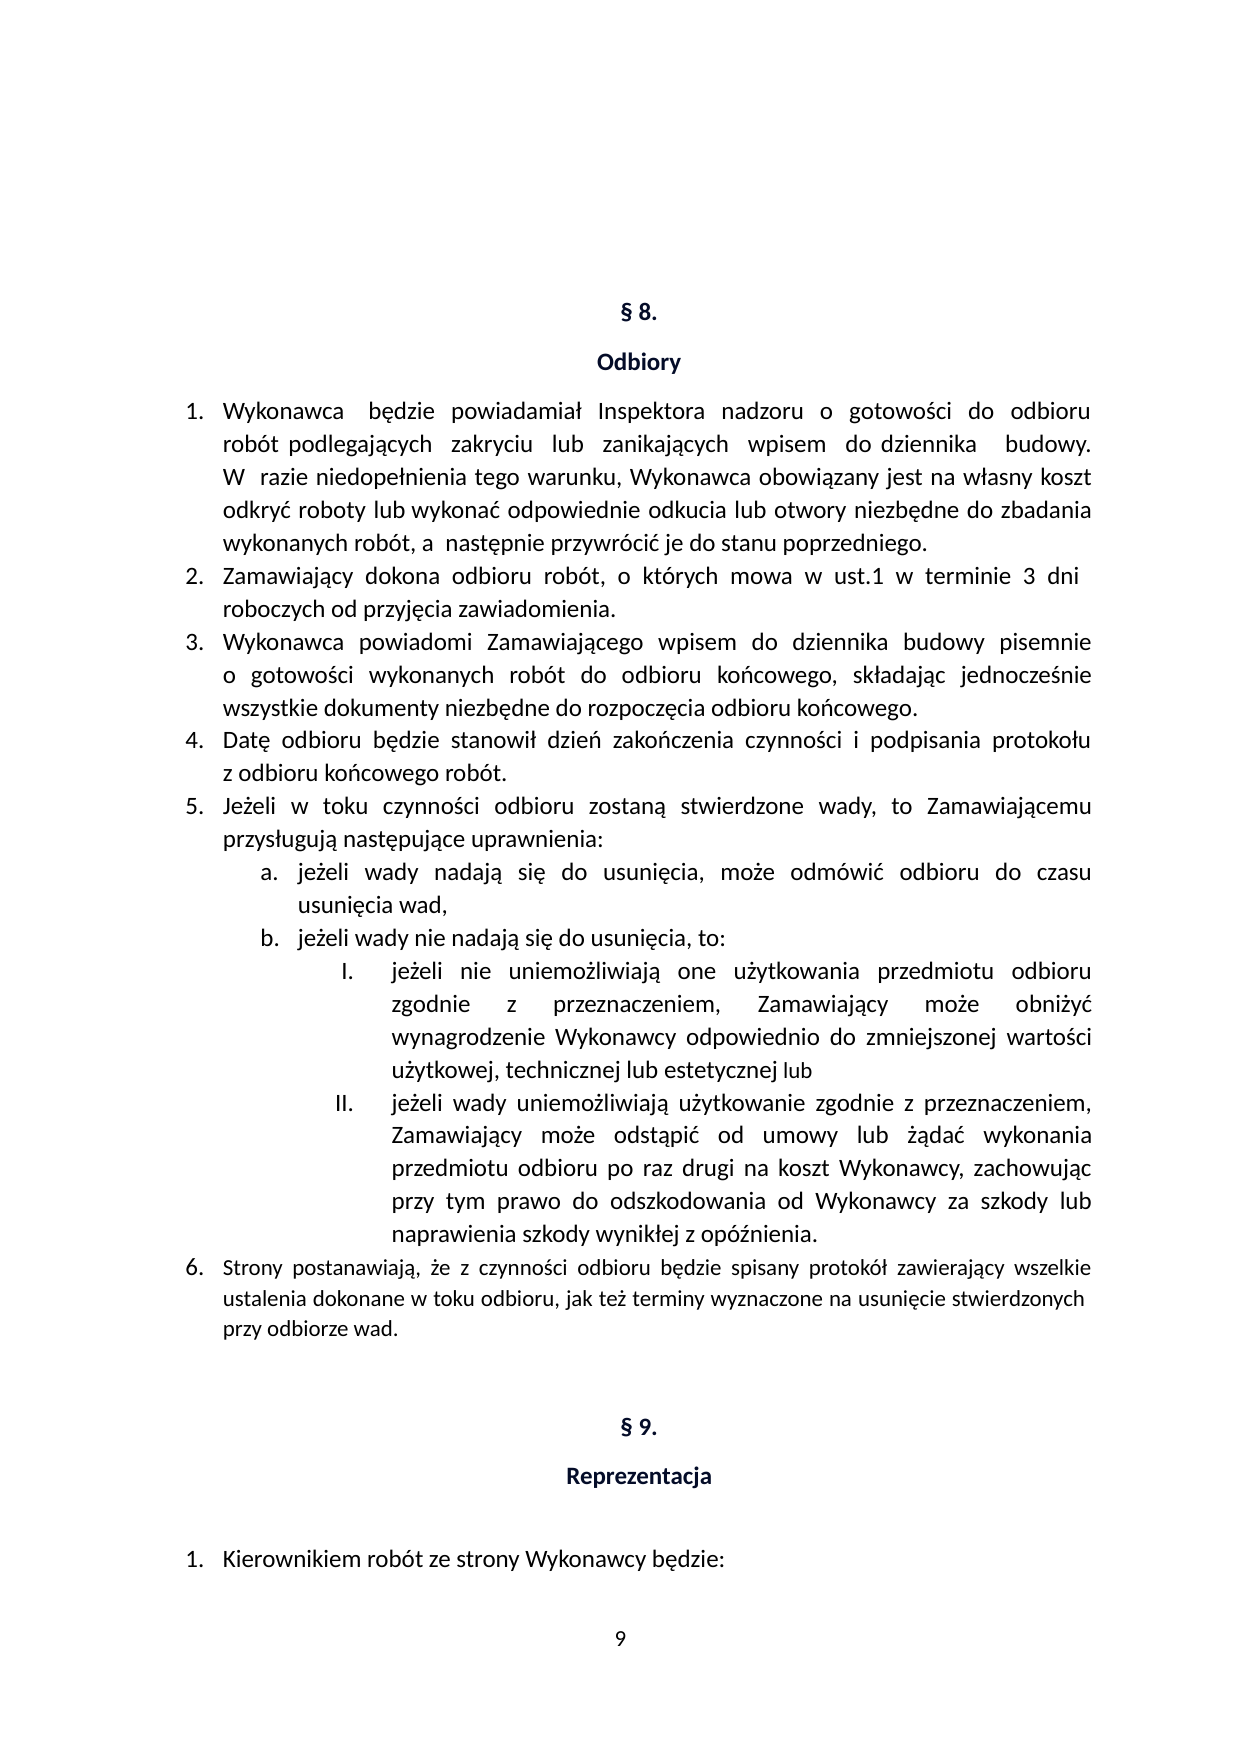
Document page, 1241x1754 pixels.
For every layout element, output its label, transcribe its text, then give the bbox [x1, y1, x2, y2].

list Zamawiający dokona odbioru robót, o których mowa w ust.1 w terminie 3 dni roboczych od przyjęcia zawiadomienia. [185, 560, 1093, 623]
list Wykonawca powiadomi Zamawiającego wpisem do dziennika budowy pisemnie o gotowości wykonanych robót do odbioru końcowego, składając jednocześnie wszystkie dokumenty niezbędne do rozpoczęcia odbioru końcowego. [185, 626, 1093, 722]
text § 9. [185, 1411, 1093, 1441]
text Odbiory [185, 346, 1093, 376]
list jeżeli wady nie nadają się do usunięcia, to: [260, 922, 1093, 953]
list Jeżeli w toku czynności odbioru zostaną stwierdzone wady, to Zamawiającemu przysługują następujące uprawnienia: [185, 791, 1093, 854]
list Datę odbioru będzie stanowił dzień zakończenia czynności i podpisania protokołu z odbioru końcowego robót. [185, 725, 1093, 788]
text Reprezentacja [185, 1460, 1093, 1491]
text § 8. [185, 296, 1093, 327]
list jeżeli wady uniemożliwiają użytkowanie zgodnie z przeznaczeniem, Zamawiający może odstąpić od umowy lub żądać wykonania przedmiotu odbioru po raz drugi na koszt Wykonawcy, zachowując przy tym prawo do odszkodowania od Wykonawcy za szkody lub naprawienia szkody wynikłej z opóźnienia. [354, 1087, 1093, 1249]
list jeżeli nie uniemożliwiają one użytkowania przedmiotu odbioru zgodnie z przeznaczeniem, Zamawiający może obniżyć wynagrodzenie Wykonawcy odpowiednio do zmniejszonej wartości użytkowej, technicznej lub estetycznej lub [354, 955, 1093, 1084]
list jeżeli wady nadają się do usunięcia, może odmówić odbioru do czasu usunięcia wad, [260, 856, 1093, 920]
list Strony postanawiają, że z czynności odbioru będzie spisany protokół zawierający wszelkie ustalenia dokonane w toku odbioru, jak też terminy wyznaczone na usunięcie stwierdzonych przy odbiorze wad. [185, 1251, 1093, 1342]
list Wykonawca będzie powiadamiał Inspektora nadzoru o gotowości do odbioru robót podlegających zakryciu lub zanikających wpisem do dziennika budowy. W razie niedopełnienia tego warunku, Wykonawca obowiązany jest na własny koszt odkryć roboty lub wykonać odpowiednie odkucia lub otwory niezbędne do zbadania wykonanych robót, a następnie przywrócić je do stanu poprzedniego. [185, 396, 1093, 558]
list Kierownikiem robót ze strony Wykonawcy będzie: [185, 1543, 1093, 1573]
